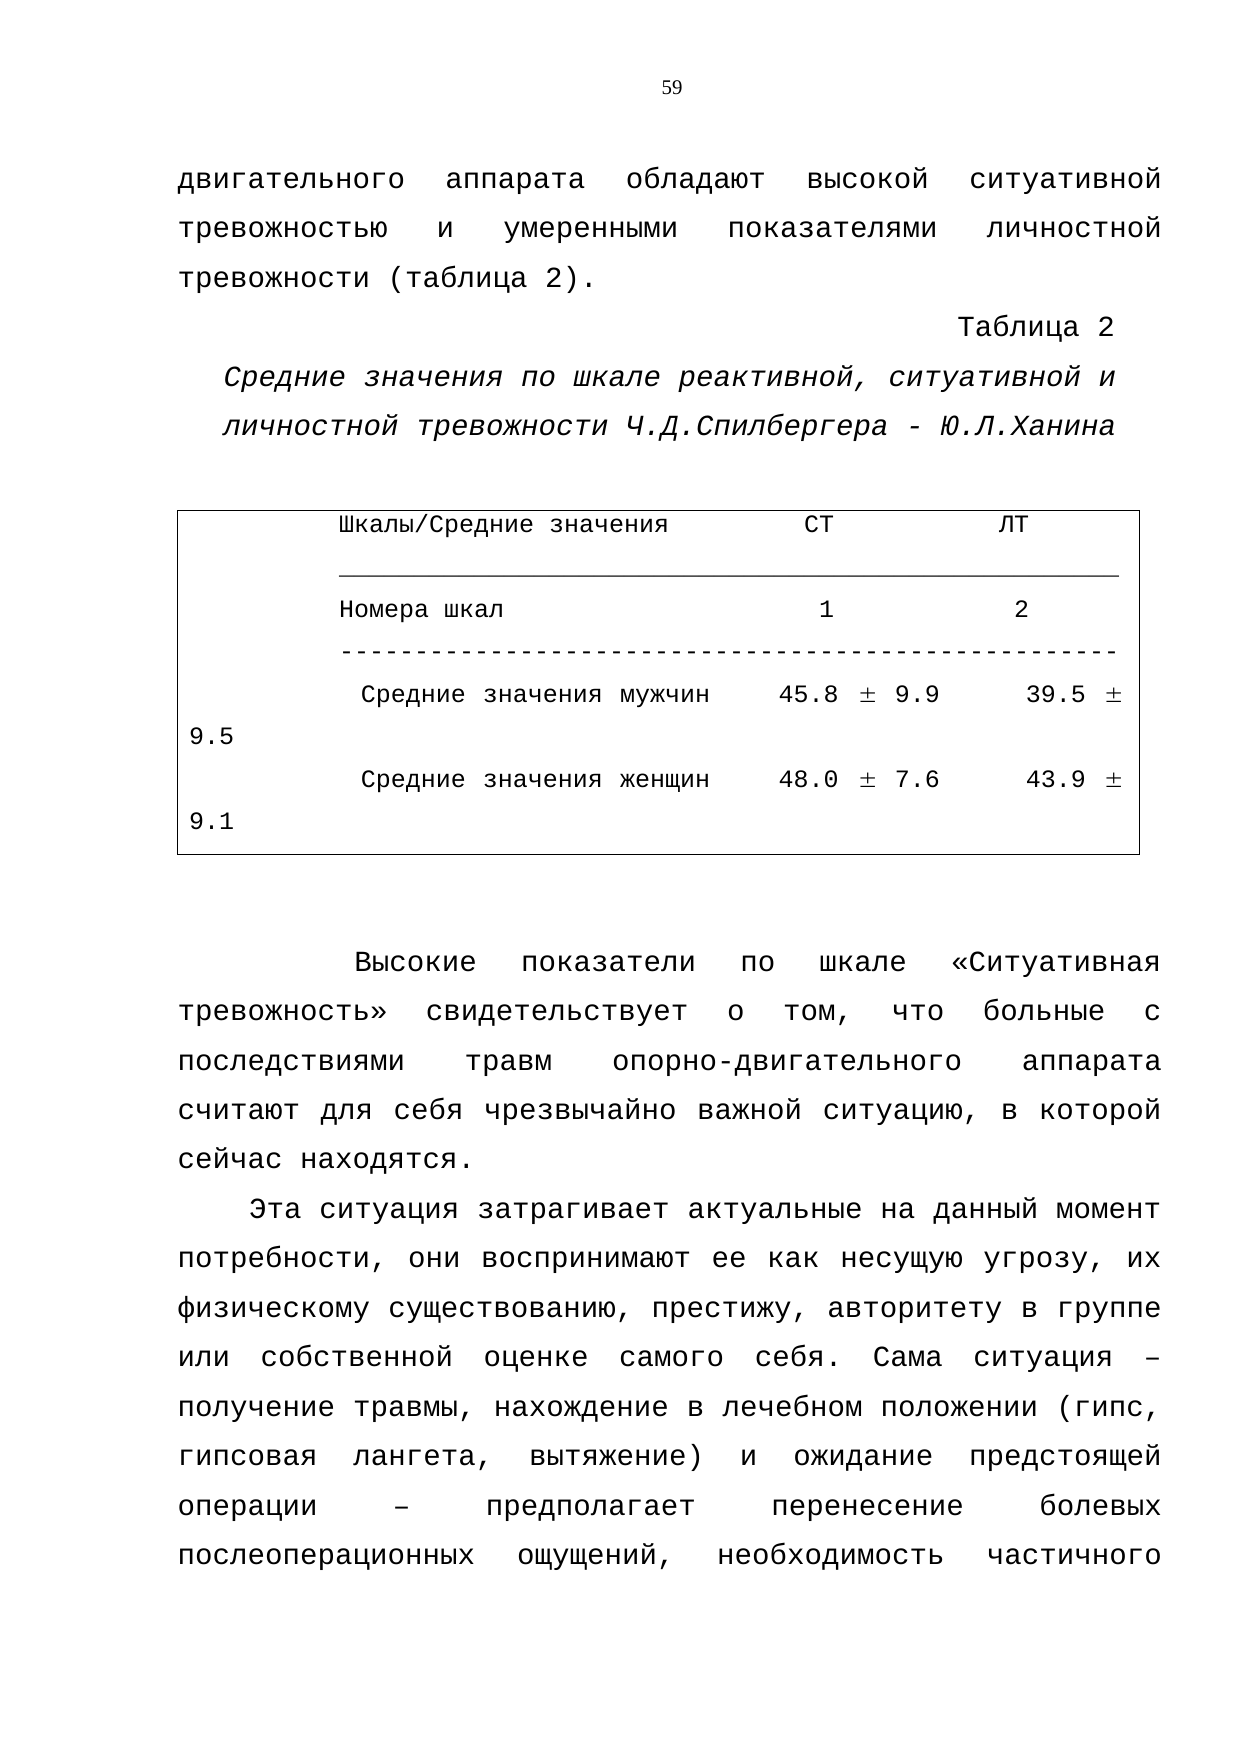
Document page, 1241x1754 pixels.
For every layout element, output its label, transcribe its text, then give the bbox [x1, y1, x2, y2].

text Таблица 2 [252, 312, 1162, 345]
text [177, 1194, 1162, 1573]
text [177, 118, 1162, 296]
table_header Шкалы/Средние значения СТ ЛТ ____________________________________________________ Номера шкал 1 2 ---------------------------------------------------- Средние значения мужчин 45.8 9.9 39.5 9.5 Средние значения женщин 48.0 7.6 43.9 9.1 [178, 511, 1139, 854]
text Высокие показатели по шкале «Ситуативная тревожность» свидетельствует о том, что больные с последствиями травм опорно-двигательного аппарата считают для себя чрезвычайно важной ситуацию, в которой сейчас находятся. [177, 947, 1162, 1178]
text Средние значения по шкале реактивной, ситуативной и личностной тревожности Ч.Д.Спилбергера - Ю.Л.Ханина [177, 362, 1162, 444]
